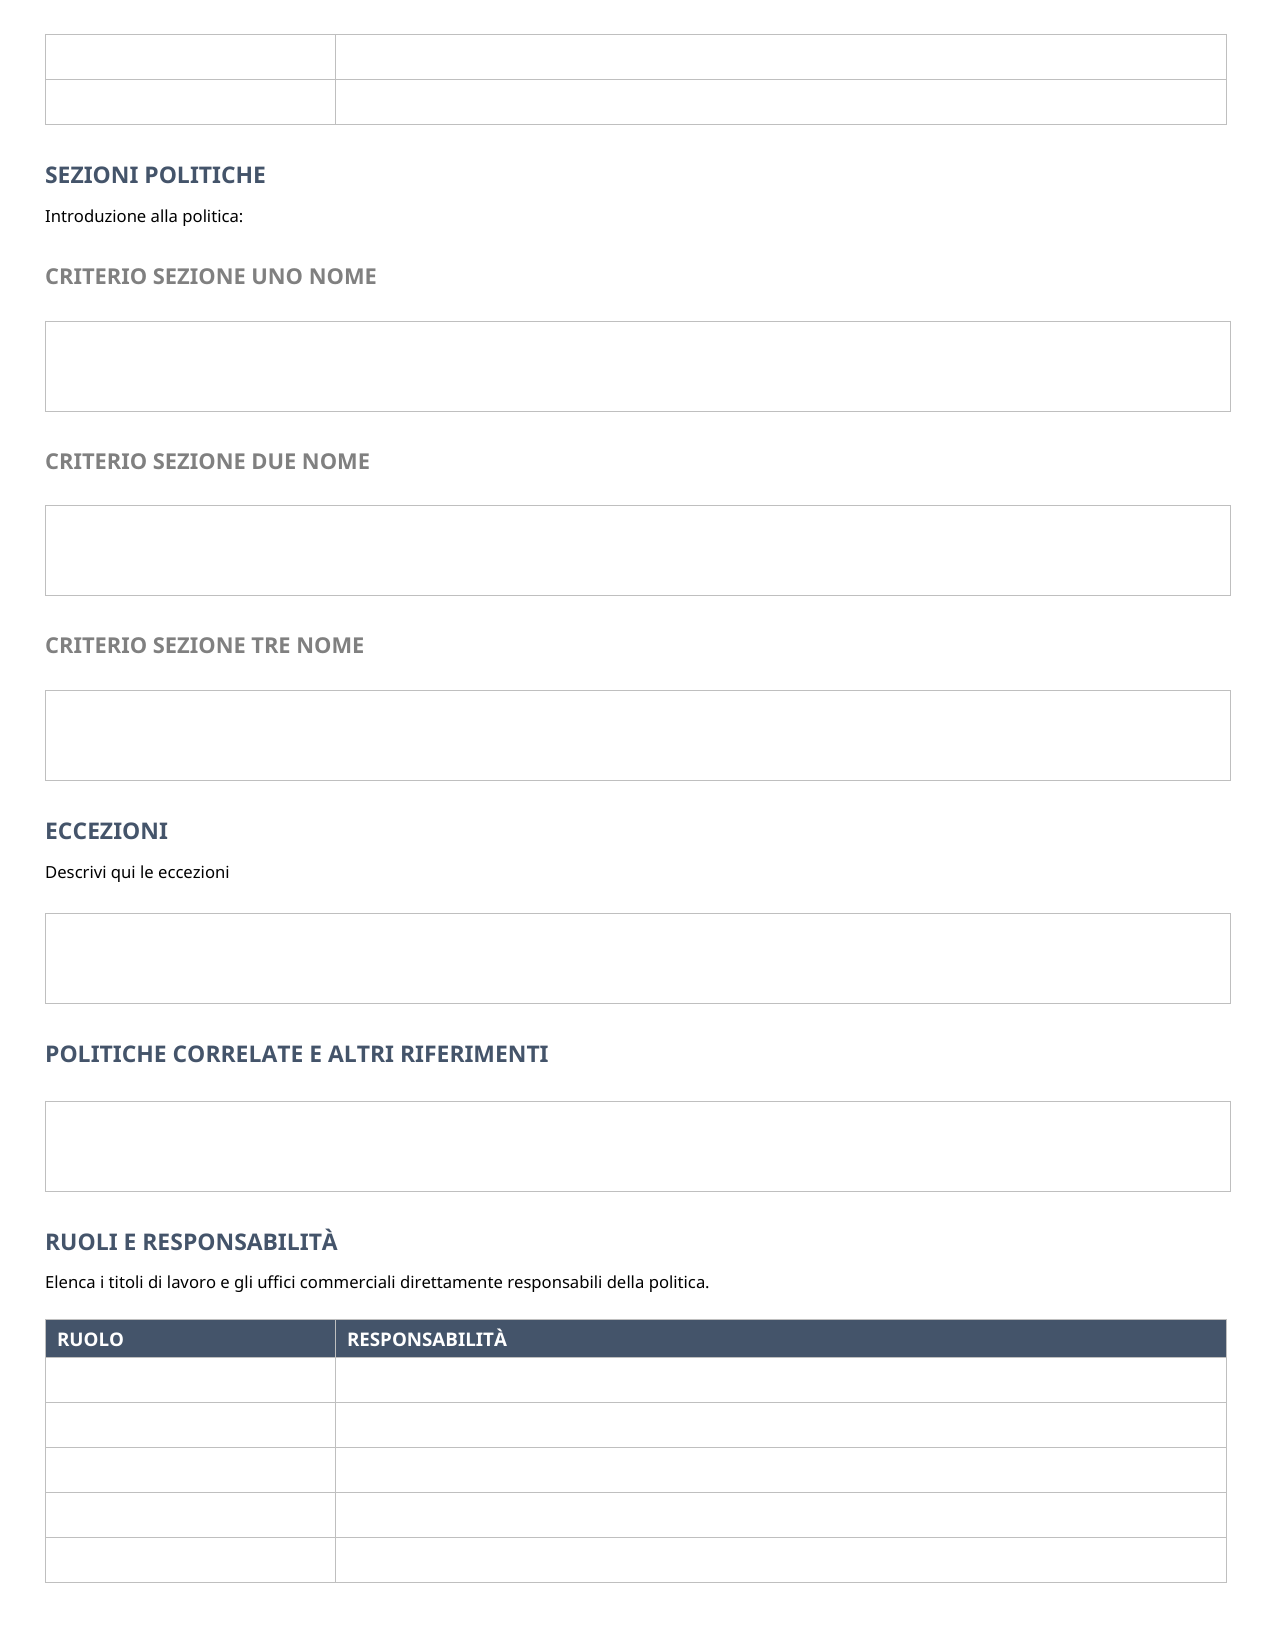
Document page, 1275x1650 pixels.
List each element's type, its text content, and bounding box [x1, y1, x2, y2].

table_header [46, 1102, 1230, 1191]
table_cell [336, 35, 1226, 79]
table_cell [46, 1358, 335, 1402]
table_header RUOLO [46, 1320, 335, 1357]
table_cell [46, 1448, 335, 1492]
table_header [46, 322, 1230, 411]
text Descrivi qui le eccezioni [45, 861, 1230, 883]
text ECCEZIONI [45, 815, 1230, 846]
text SEZIONI POLITICHE [45, 159, 1230, 190]
table_cell [46, 1493, 335, 1537]
text RUOLI E RESPONSABILITÀ [45, 1226, 1230, 1257]
text Elenca i titoli di lavoro e gli uffici commerciali direttamente responsabili della politica. [45, 1271, 1230, 1294]
table_header [46, 691, 1230, 780]
table_cell [336, 1493, 1226, 1537]
table_cell [46, 35, 335, 79]
text CRITERIO SEZIONE DUE NOME [45, 446, 1230, 476]
table_cell [46, 1403, 335, 1447]
text CRITERIO SEZIONE UNO NOME [45, 261, 1230, 291]
table_cell [336, 1448, 1226, 1492]
text POLITICHE CORRELATE E ALTRI RIFERIMENTI [45, 1038, 1230, 1069]
table_header [46, 506, 1230, 595]
table_header RESPONSABILITÀ [336, 1320, 1226, 1357]
text CRITERIO SEZIONE TRE NOME [45, 630, 1230, 660]
table_cell [336, 1538, 1226, 1582]
table_header [46, 914, 1230, 1003]
table_cell [46, 1538, 335, 1582]
table_cell [336, 1403, 1226, 1447]
table_cell [46, 80, 335, 124]
text Introduzione alla politica: [45, 204, 1230, 227]
table_cell [336, 80, 1226, 124]
table_cell [336, 1358, 1226, 1402]
